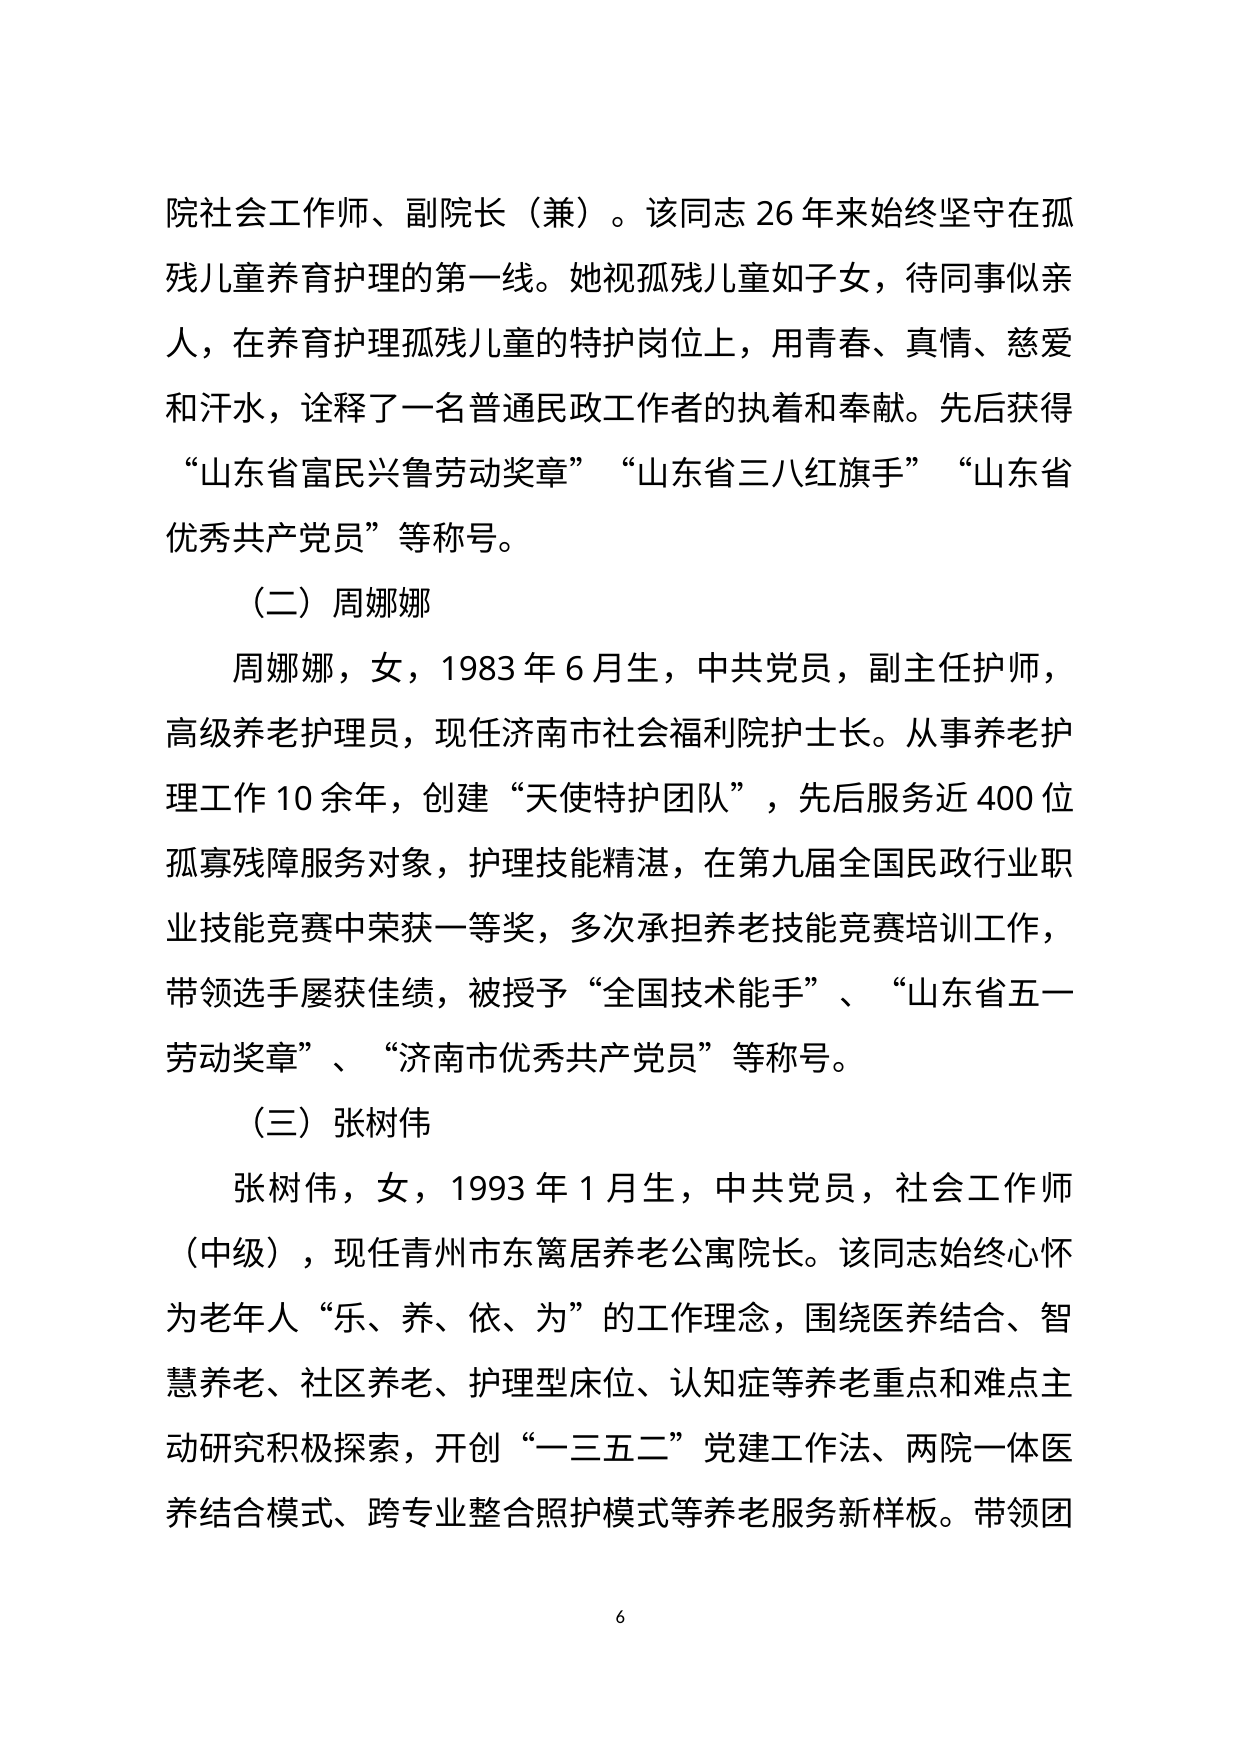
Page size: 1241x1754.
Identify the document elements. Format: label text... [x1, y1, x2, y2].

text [165, 1153, 1075, 1543]
text 周娜娜，女，1983年6月生，中共党员，副主任护师，高级养老护理员，现任济南市社会福利院护士长。从事养老护理工作10余年，创建“天使特护团队”，先后服务近400位孤寡残障服务对象，护理技能精湛，在第九届全国民政行业职业技能竞赛中荣获一等奖，多次承担养老技能竞赛培训工作，带领选手屡获佳绩，被授予“全国技术能手”、“山东省五一劳动奖章”、“济南市优秀共产党员”等称号。 [165, 633, 1075, 1088]
text （二）周娜娜 [165, 568, 1075, 633]
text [165, 178, 1075, 568]
text （三）张树伟 [165, 1088, 1075, 1153]
